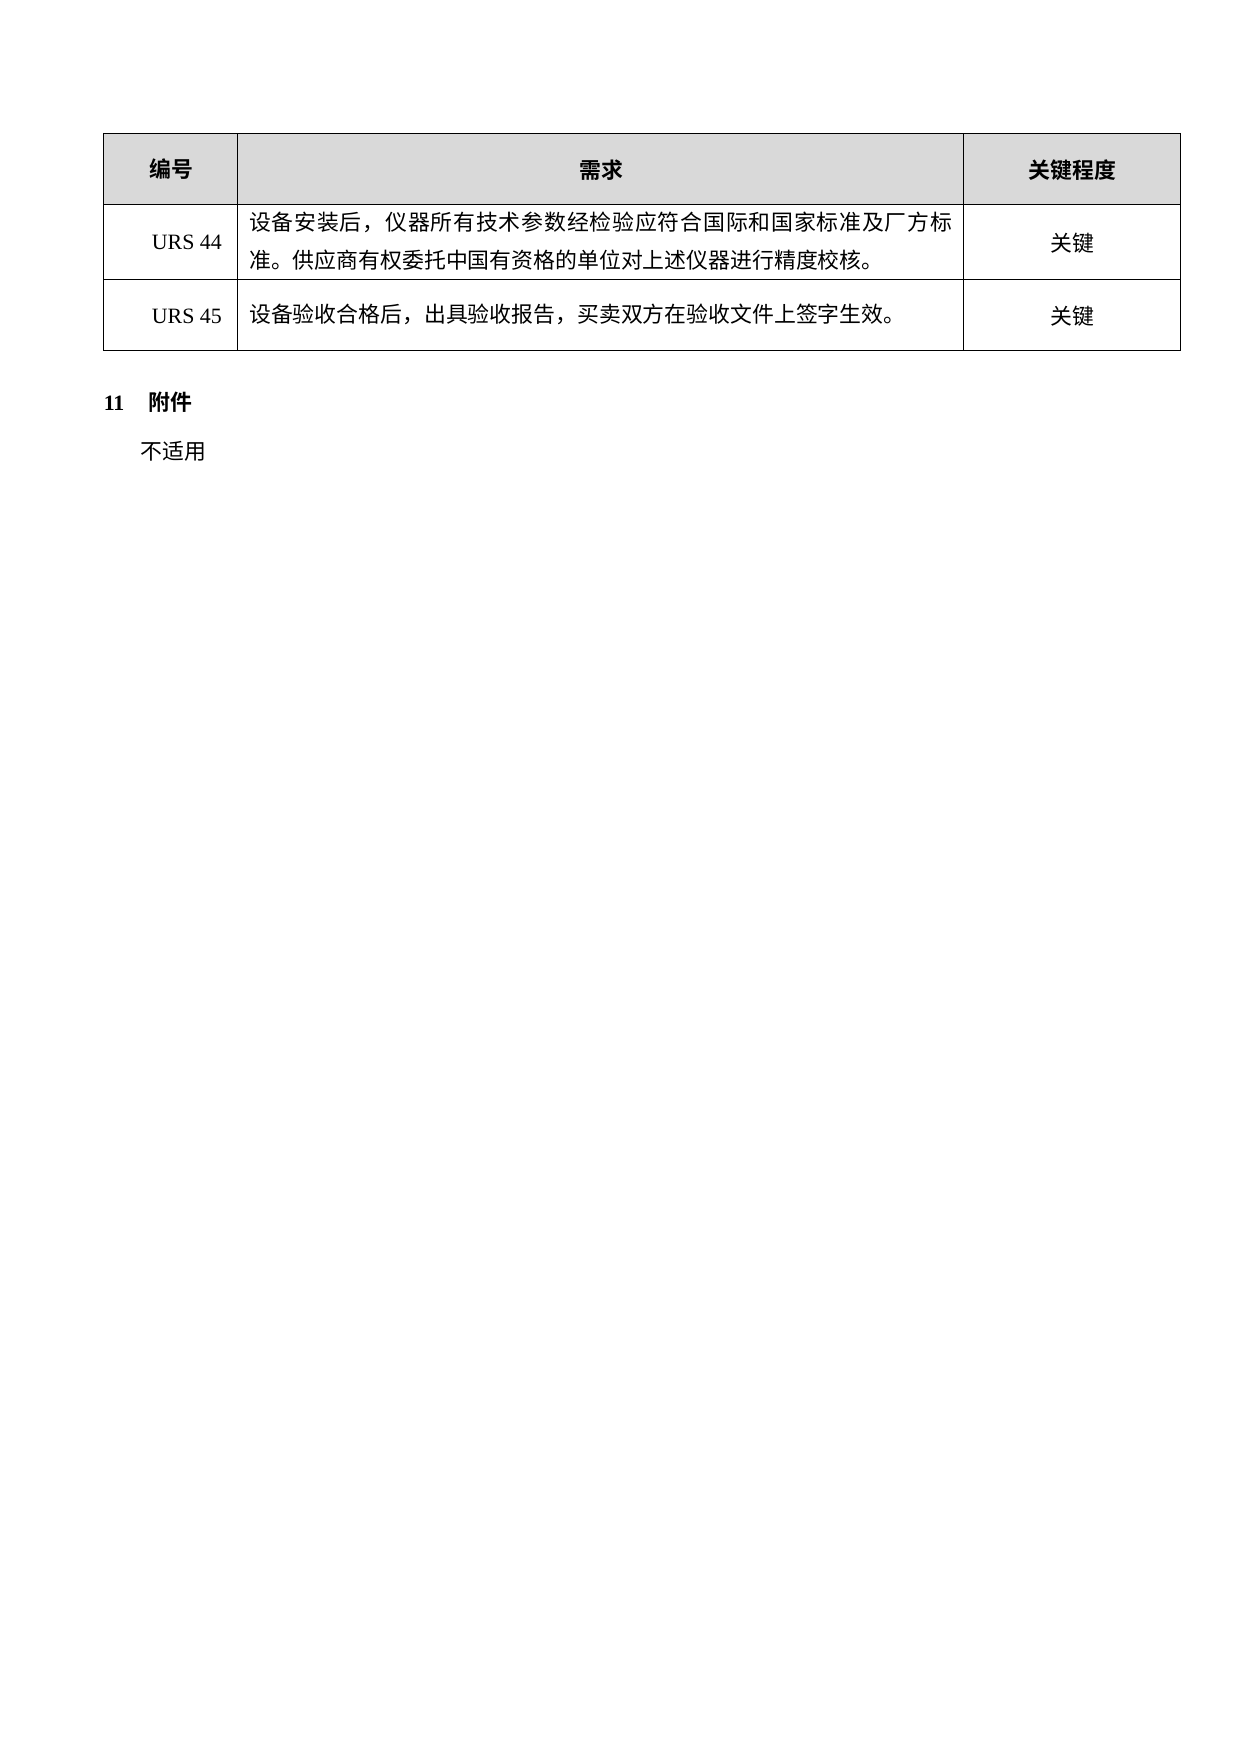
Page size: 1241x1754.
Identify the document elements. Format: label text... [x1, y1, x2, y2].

table_header 需求 [238, 134, 963, 204]
list 附件 [103, 384, 1181, 417]
table_cell 设备安装后，仪器所有技术参数经检验应符合国际和国家标准及厂方标准。供应商有权委托中国有资格的单位对上述仪器进行精度校核。 [238, 205, 963, 279]
table_cell 设备验收合格后，出具验收报告，买卖双方在验收文件上签字生效。 [238, 280, 963, 350]
text 不适用 [141, 433, 1181, 466]
table_cell [104, 280, 237, 350]
table_cell 关键 [964, 280, 1180, 350]
table_cell [104, 205, 237, 279]
table_header 关键程度 [964, 134, 1180, 204]
table_header 编号 [104, 134, 237, 204]
table_cell 关键 [964, 205, 1180, 279]
